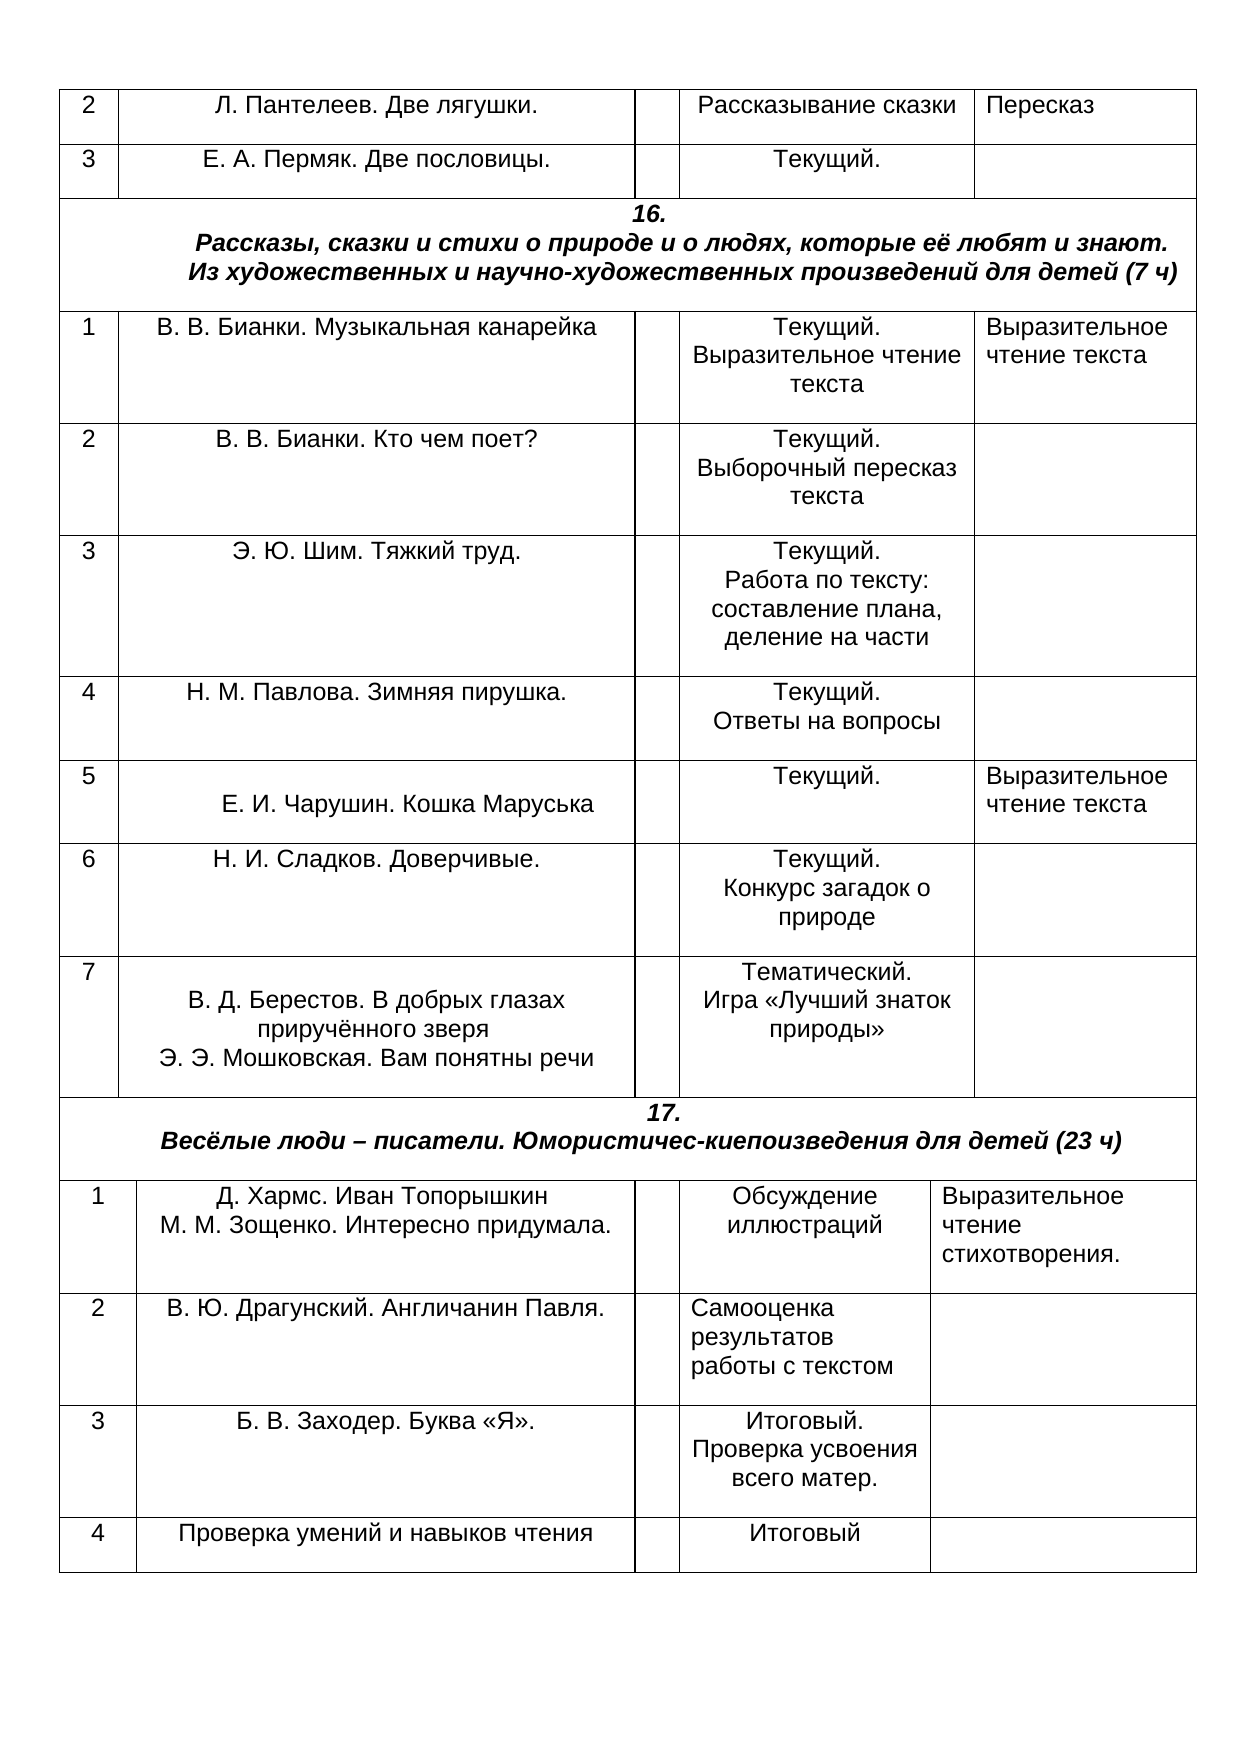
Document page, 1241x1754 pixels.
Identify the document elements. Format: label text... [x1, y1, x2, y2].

table_cell Выразительное чтение текста [975, 312, 1196, 423]
table_cell [931, 1518, 1196, 1572]
table_cell Л. Пантелеев. Две лягушки. [119, 90, 634, 143]
table_cell 3 [60, 145, 118, 198]
table_cell Текущий. Выразительное чтение текста [680, 312, 974, 423]
table_cell 4 [60, 677, 118, 760]
table_cell 1 [60, 312, 118, 423]
table_cell 1 [60, 1181, 136, 1292]
table_cell Итоговый. Проверка усвоения всего матер. [680, 1406, 930, 1517]
table_cell 4 [60, 1518, 136, 1572]
table_cell [636, 424, 679, 535]
table_cell [636, 1294, 679, 1405]
table_cell Е. И. Чарушин. Кошка Маруська [119, 761, 634, 843]
table_cell Д. Хармс. Иван Топорышкин М. М. Зощенко. Интересно придумала. [137, 1181, 634, 1292]
table_cell Текущий. [680, 145, 974, 198]
table_cell 7 [60, 957, 118, 1097]
table_cell 16. Рассказы, сказки и стихи о природе и о людях, которые её любят и знают. Из художественных и научно-художественных произведений для детей (7 ч) [60, 199, 1196, 311]
table_cell Н. И. Сладков. Доверчивые. [119, 844, 634, 956]
table_cell [636, 312, 679, 423]
table_cell [636, 1406, 679, 1517]
table_cell [931, 1406, 1196, 1517]
table_cell В. В. Бианки. Музыкальная канарейка [119, 312, 634, 423]
table_cell Текущий. Конкурс загадок о природе [680, 844, 974, 956]
table_cell 3 [60, 1406, 136, 1517]
table_cell Выразительное чтение текста [975, 761, 1196, 843]
table_cell Обсуждение иллюстраций [680, 1181, 930, 1292]
table_cell [931, 1294, 1196, 1405]
table_cell 2 [60, 90, 118, 143]
table_cell [975, 536, 1196, 676]
table_cell В. Д. Берестов. В добрых глазах приручённого зверя Э. Э. Мошковская. Вам понятны речи [119, 957, 634, 1097]
table_cell Е. А. Пермяк. Две пословицы. [119, 145, 634, 198]
table_cell Текущий. [680, 761, 974, 843]
table_cell Проверка умений и навыков чтения [137, 1518, 634, 1572]
table_cell [975, 145, 1196, 198]
table_cell Текущий. Работа по тексту: составление плана, деление на части [680, 536, 974, 676]
table_cell [636, 957, 679, 1097]
table_cell [636, 844, 679, 956]
table_cell [636, 677, 679, 760]
table_cell В. В. Бианки. Кто чем поет? [119, 424, 634, 535]
table_cell Пересказ [975, 90, 1196, 143]
table_cell [636, 761, 679, 843]
table_cell В. Ю. Драгунский. Англичанин Павля. [137, 1294, 634, 1405]
table_cell [636, 1518, 679, 1572]
table_cell Тематический. Игра «Лучший знаток природы» [680, 957, 974, 1097]
table_cell [636, 90, 679, 143]
table_cell 6 [60, 844, 118, 956]
table_cell 5 [60, 761, 118, 843]
table_cell [975, 424, 1196, 535]
table_cell [636, 145, 679, 198]
table_cell [636, 1181, 679, 1292]
table_cell Текущий. Ответы на вопросы [680, 677, 974, 760]
table_cell 2 [60, 1294, 136, 1405]
table_cell Н. М. Павлова. Зимняя пирушка. [119, 677, 634, 760]
table_cell 2 [60, 424, 118, 535]
table_cell Э. Ю. Шим. Тяжкий труд. [119, 536, 634, 676]
table_cell 17. Весёлые люди – писатели. Юмористичес-киепоизведения для детей (23 ч) [60, 1098, 1196, 1180]
table_cell [636, 536, 679, 676]
table_cell Самооценка результатов работы с текстом [680, 1294, 930, 1405]
table_cell Выразительное чтение стихотворения. [931, 1181, 1196, 1292]
table_cell [975, 957, 1196, 1097]
table_cell [975, 677, 1196, 760]
table_cell 3 [60, 536, 118, 676]
table_cell Рассказывание сказки [680, 90, 974, 143]
table_cell Итоговый [680, 1518, 930, 1572]
table_cell Текущий. Выборочный пересказ текста [680, 424, 974, 535]
table_cell Б. В. Заходер. Буква «Я». [137, 1406, 634, 1517]
table_cell [975, 844, 1196, 956]
